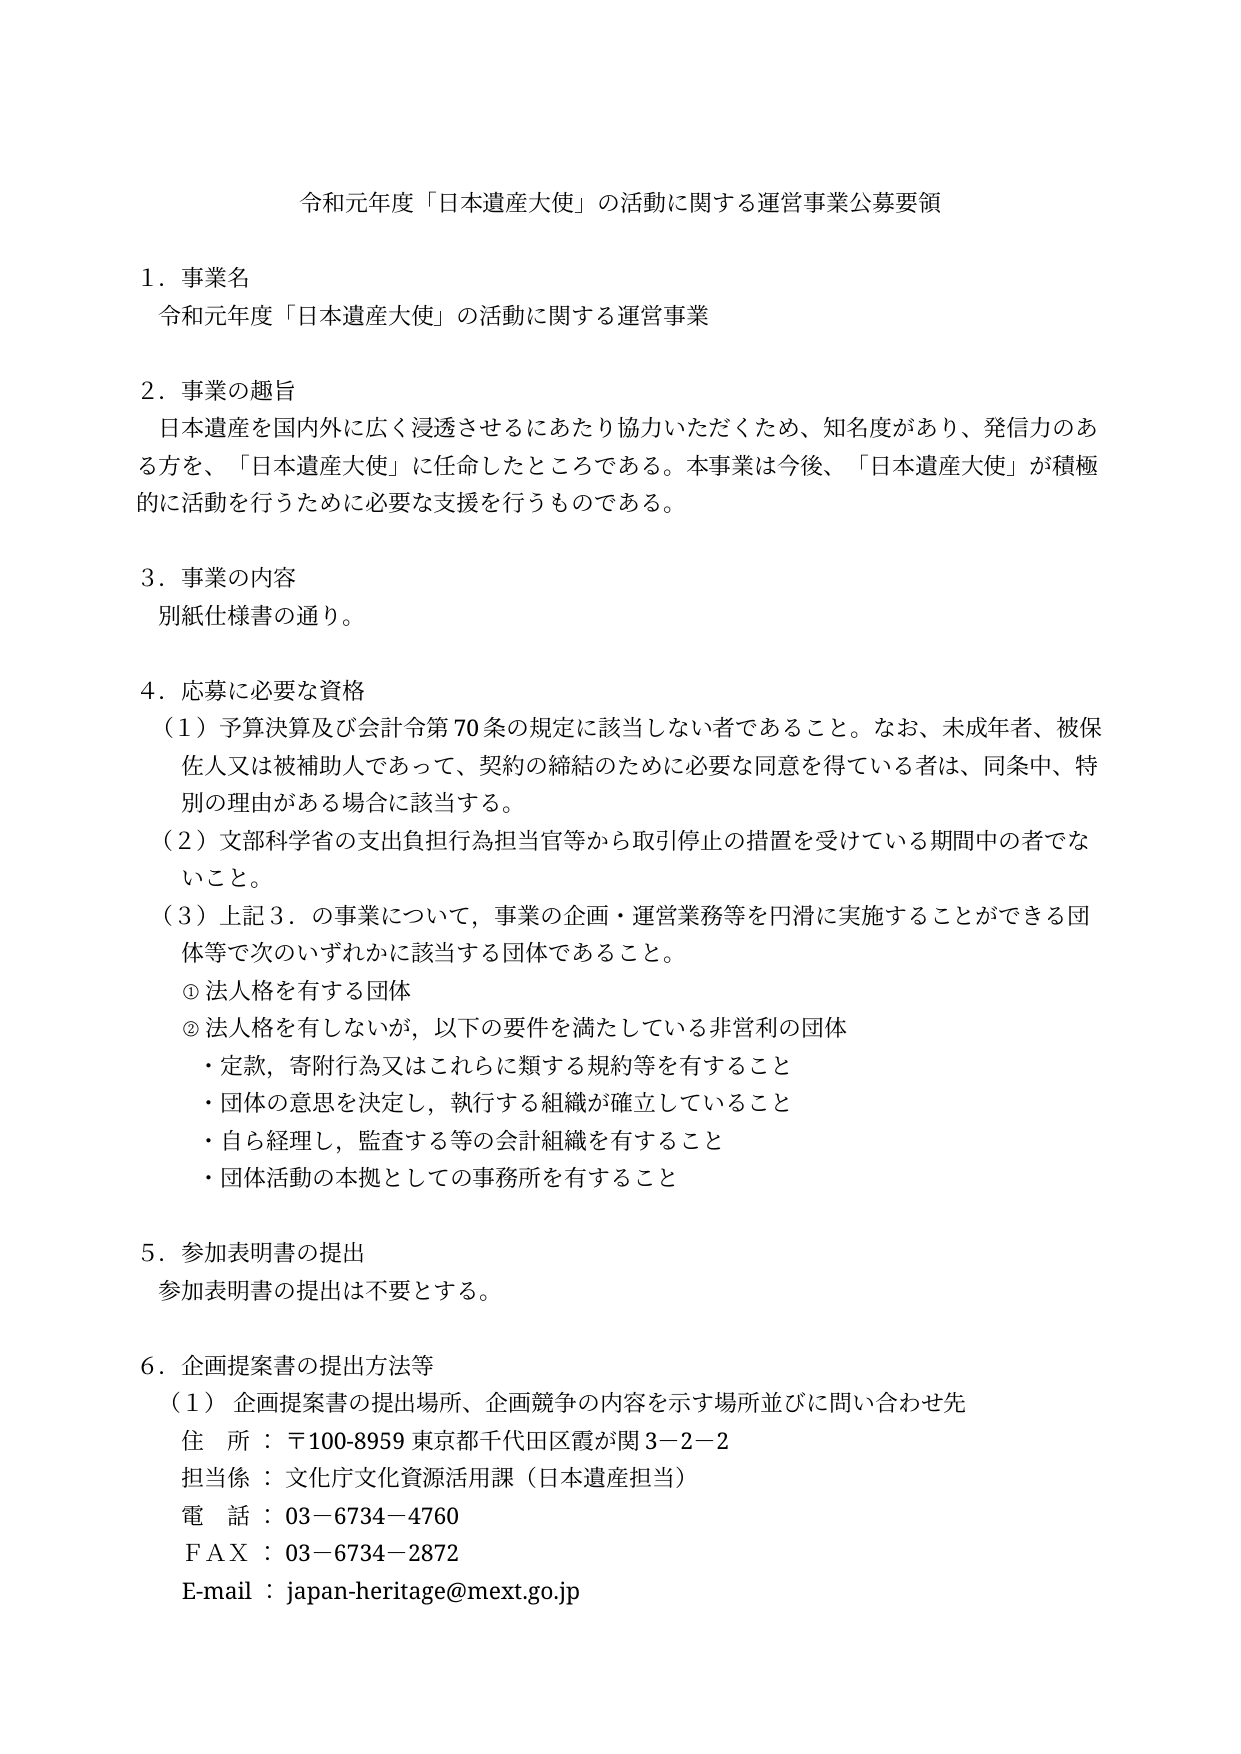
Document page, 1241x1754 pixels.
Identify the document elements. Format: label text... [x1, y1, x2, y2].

text ② 法人格を有しないが，以下の要件を満たしている非営利の団体 [136, 1008, 1104, 1046]
text 日本遺産を国内外に広く浸透させるにあたり協力いただくため、知名度があり、発信力のある方を、「日本遺産大使」に任命したところである。本事業は今後、「日本遺産大使」が積極的に活動を行うために必要な支援を行うものである。 [136, 408, 1104, 521]
text ＦＡＸ ： 03－6734－2872 [136, 1533, 1104, 1571]
text ２．事業の趣旨 [136, 371, 1104, 408]
text ６．企画提案書の提出方法等 [136, 1346, 1104, 1383]
text ３．事業の内容 [136, 558, 1104, 596]
text 参加表明書の提出は不要とする。 [136, 1271, 1104, 1308]
text 担当係 ： 文化庁文化資源活用課（日本遺産担当） [136, 1458, 1104, 1496]
text ４．応募に必要な資格 [136, 671, 1104, 708]
text ・定款，寄附行為又はこれらに類する規約等を有すること [136, 1046, 1104, 1083]
text ・自ら経理し，監査する等の会計組織を有すること [136, 1121, 1104, 1158]
text （１）予算決算及び会計令第70条の規定に該当しない者であること。なお、未成年者、被保佐人又は被補助人であって、契約の締結のために必要な同意を得ている者は、同条中、特別の理由がある場合に該当する。 [151, 708, 1104, 821]
text （２）文部科学省の支出負担行為担当官等から取引停止の措置を受けている期間中の者でないこと。 [151, 821, 1104, 896]
text ① 法人格を有する団体 [136, 971, 1104, 1008]
text 電 話 ： 03－6734－4760 [136, 1496, 1104, 1533]
text E-mail ： japan-heritage@mext.go.jp [136, 1571, 1104, 1608]
text １．事業名 [136, 258, 1104, 296]
text ５．参加表明書の提出 [136, 1233, 1104, 1271]
text 別紙仕様書の通り。 [136, 596, 1104, 633]
text 住 所 ： 〒100-8959 東京都千代田区霞が関3－2－2 [136, 1421, 1104, 1458]
text （３）上記３．の事業について，事業の企画・運営業務等を円滑に実施することができる団体等で次のいずれかに該当する団体であること。 [151, 896, 1104, 971]
text ・団体の意思を決定し，執行する組織が確立していること [136, 1083, 1104, 1121]
text 令和元年度「日本遺産大使」の活動に関する運営事業公募要領 [136, 183, 1104, 221]
text 令和元年度「日本遺産大使」の活動に関する運営事業 [136, 296, 1104, 333]
text （１） 企画提案書の提出場所、企画競争の内容を示す場所並びに問い合わせ先 [136, 1383, 1104, 1421]
text ・団体活動の本拠としての事務所を有すること [136, 1158, 1104, 1196]
